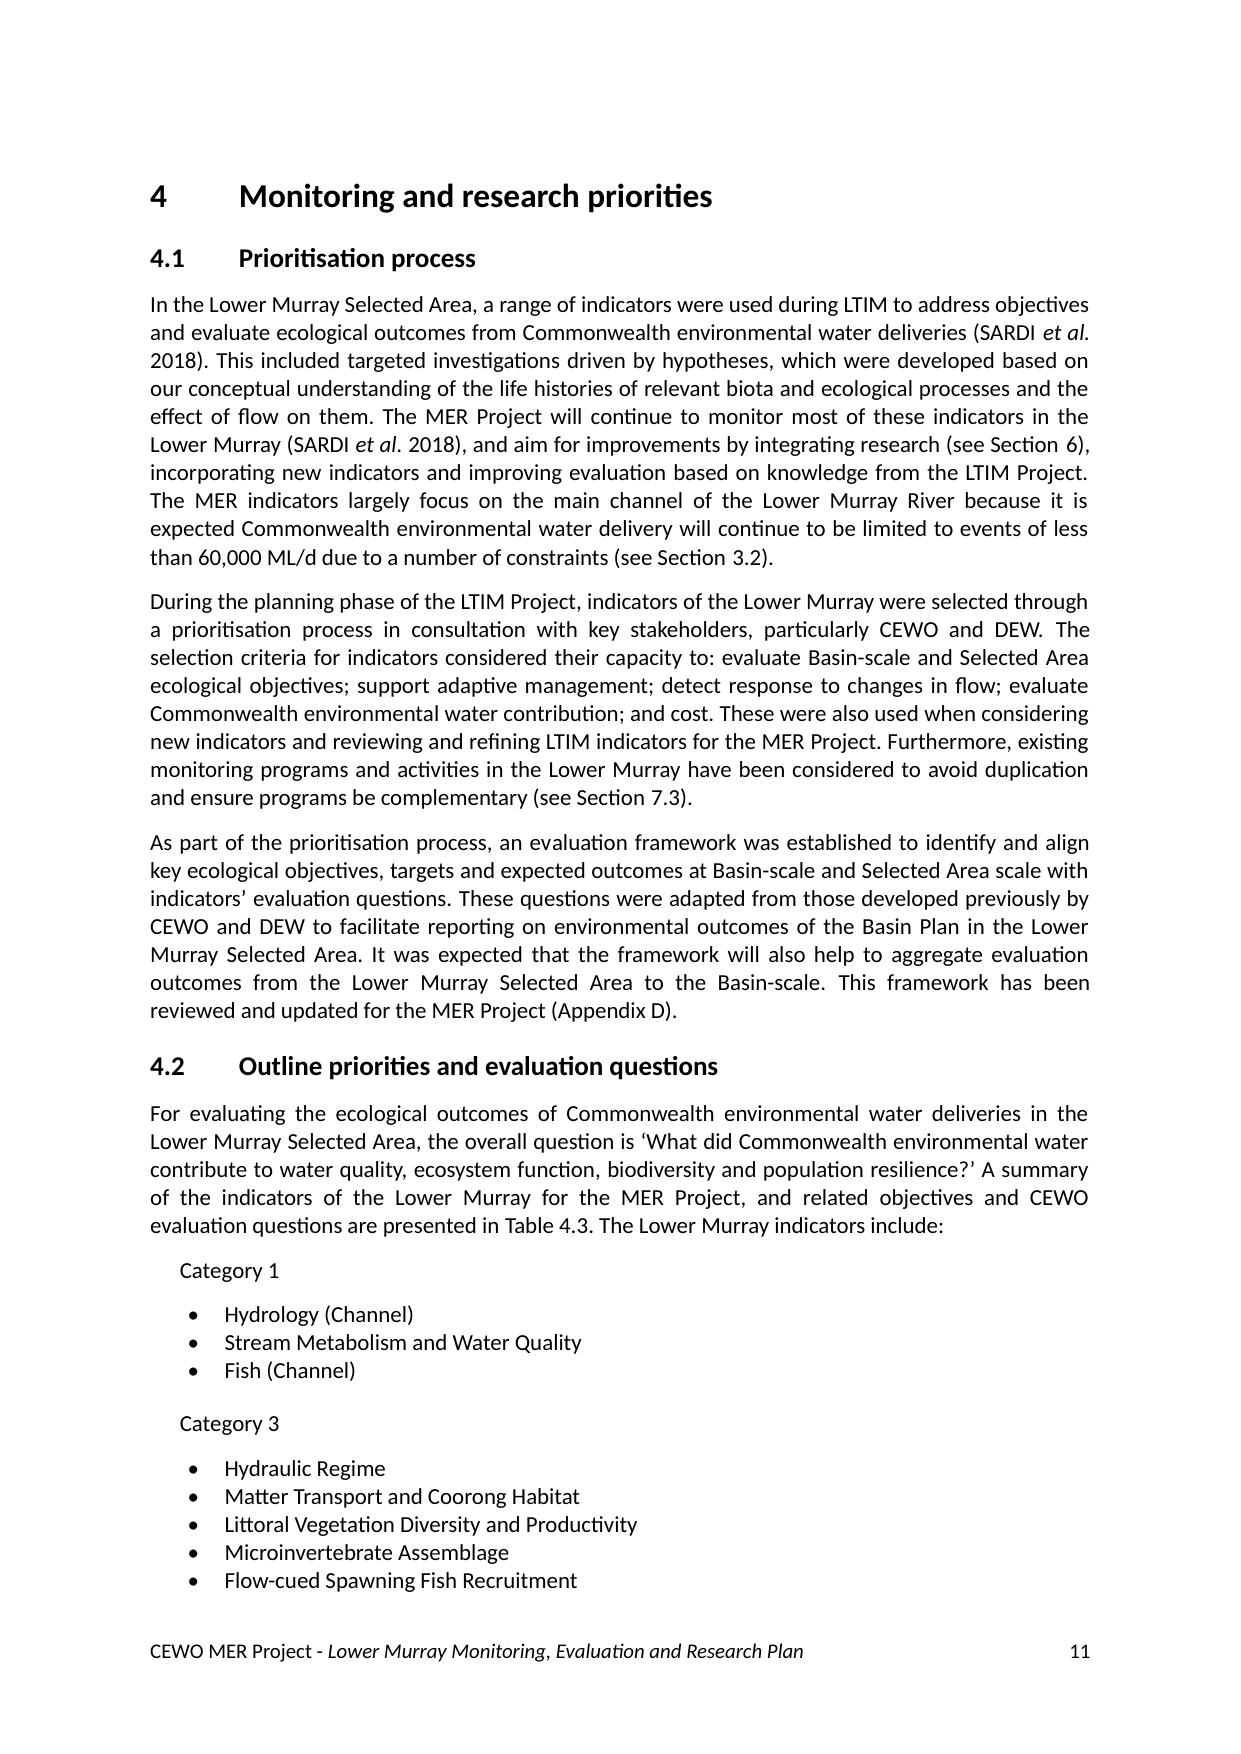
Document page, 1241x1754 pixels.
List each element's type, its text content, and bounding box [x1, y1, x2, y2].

text • Fish (Channel) [187, 1356, 1090, 1384]
text In the Lower Murray Selected Area, a range of indicators were used during LTIM to address objectives and evaluate ecological outcomes from Commonwealth environmental water deliveries (SARDI et al. 2018). This included targeted investigations driven by hypotheses, which were developed based on our conceptual understanding of the life histories of relevant biota and ecological processes and the effect of flow on them. The MER Project will continue to monitor most of these indicators in the Lower Murray (SARDI et al. 2018), and aim for improvements by integrating research (see Section 6), incorporating new indicators and improving evaluation based on knowledge from the LTIM Project. The MER indicators largely focus on the main channel of the Lower Murray River because it is expected Commonwealth environmental water delivery will continue to be limited to events of less than 60,000 ML/d due to a number of constraints (see Section 3.2). [150, 290, 1090, 571]
text Category 3 [179, 1409, 1090, 1437]
subtitle Outline priorities and evaluation questions [150, 1049, 1090, 1082]
text • Microinvertebrate Assemblage [187, 1538, 1090, 1566]
text • Littoral Vegetation Diversity and Productivity [187, 1510, 1090, 1538]
text As part of the prioritisation process, an evaluation framework was established to identify and align key ecological objectives, targets and expected outcomes at Basin-scale and Selected Area scale with indicators’ evaluation questions. These questions were adapted from those developed previously by CEWO and DEW to facilitate reporting on environmental outcomes of the Basin Plan in the Lower Murray Selected Area. It was expected that the framework will also help to aggregate evaluation outcomes from the Lower Murray Selected Area to the Basin-scale. This framework has been reviewed and updated for the MER Project (Appendix D). [150, 828, 1090, 1024]
text • Stream Metabolism and Water Quality [187, 1328, 1090, 1356]
subtitle Prioritisation process [150, 241, 1090, 274]
text Category 1 [179, 1256, 1090, 1284]
text • Hydrology (Channel) [187, 1300, 1090, 1328]
subtitle Monitoring and research priorities [150, 175, 1090, 216]
text • Matter Transport and Coorong Habitat [187, 1482, 1090, 1510]
text • Flow-cued Spawning Fish Recruitment [187, 1566, 1090, 1594]
text During the planning phase of the LTIM Project, indicators of the Lower Murray were selected through a prioritisation process in consultation with key stakeholders, particularly CEWO and DEW. The selection criteria for indicators considered their capacity to: evaluate Basin-scale and Selected Area ecological objectives; support adaptive management; detect response to changes in flow; evaluate Commonwealth environmental water contribution; and cost. These were also used when considering new indicators and reviewing and refining LTIM indicators for the MER Project. Furthermore, existing monitoring programs and activities in the Lower Murray have been considered to avoid duplication and ensure programs be complementary (see Section 7.3). [150, 587, 1090, 811]
text • Hydraulic Regime [187, 1454, 1090, 1482]
